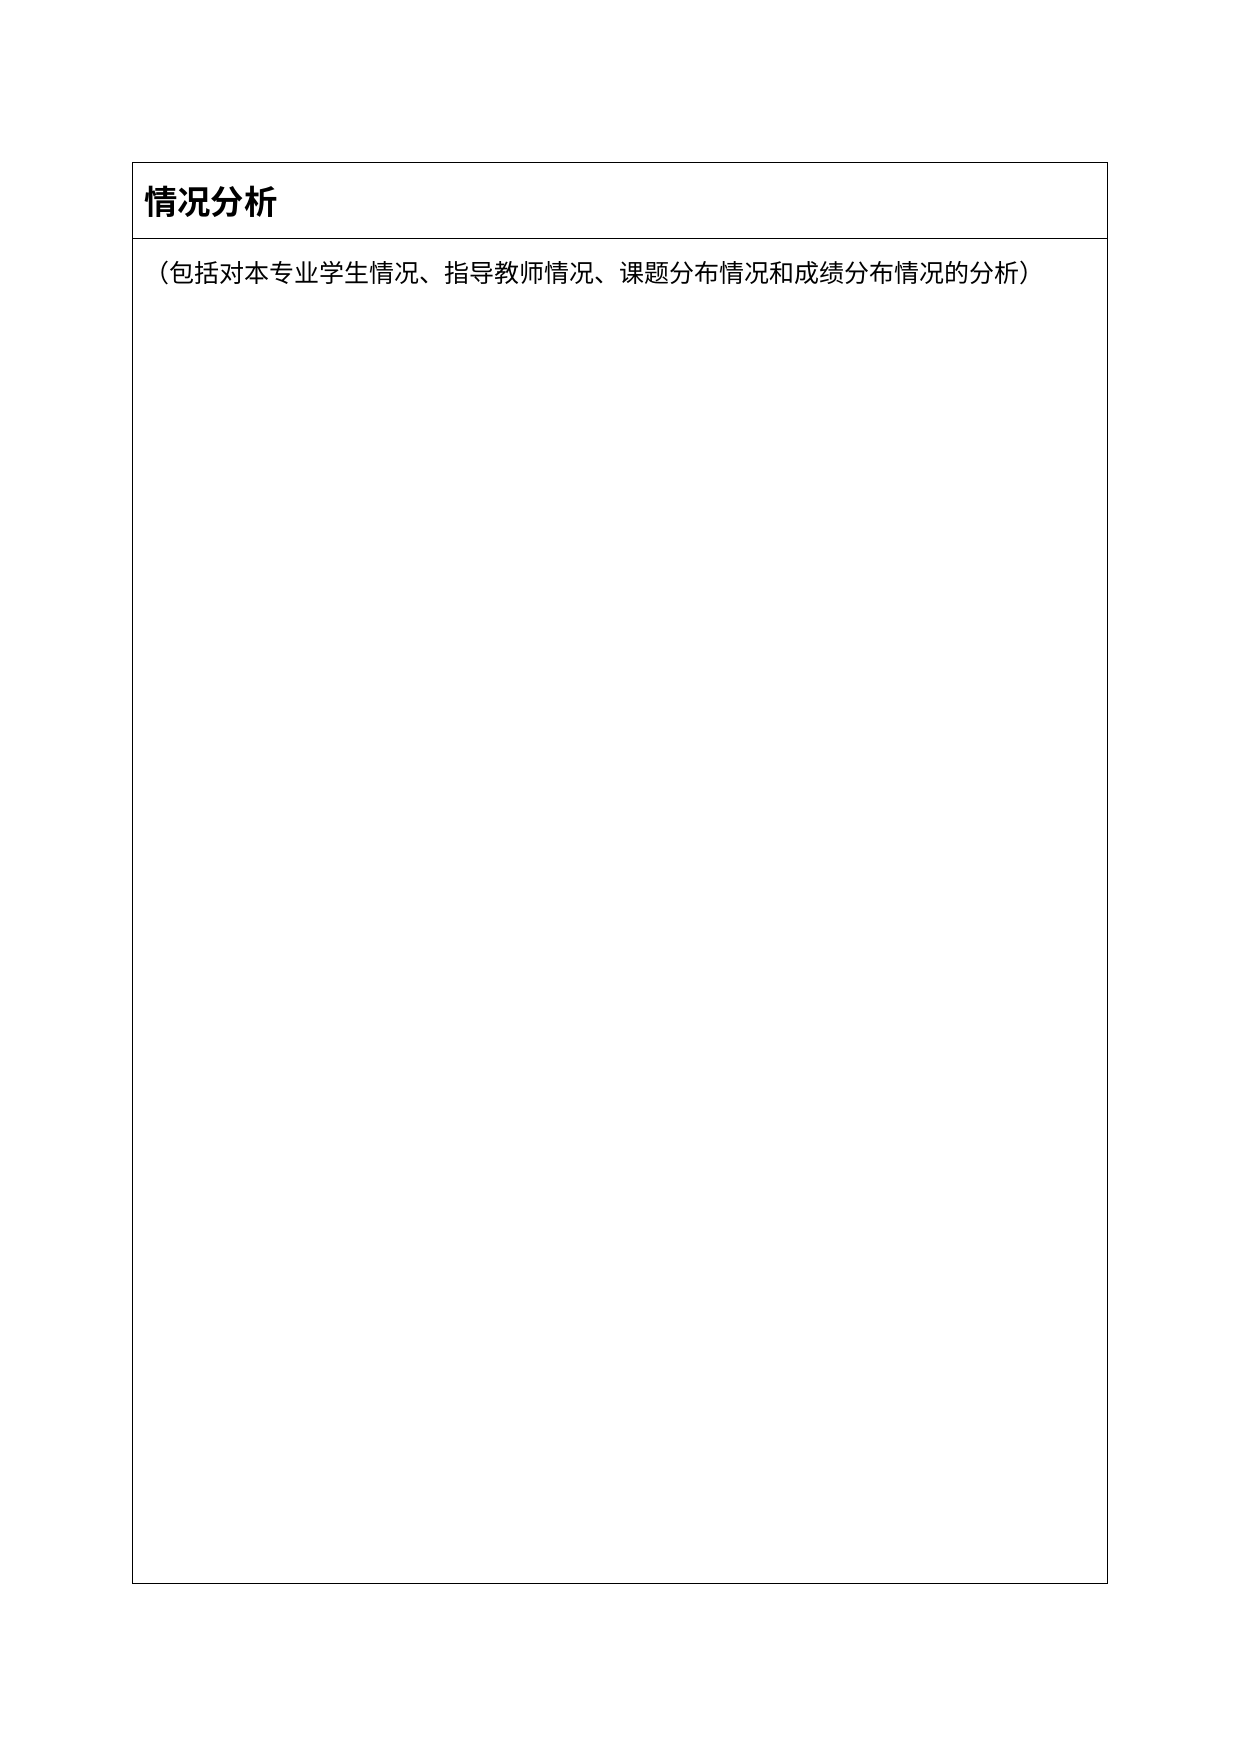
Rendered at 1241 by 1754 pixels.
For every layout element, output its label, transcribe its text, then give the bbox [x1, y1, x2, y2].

table_cell 情况分析 [133, 163, 1107, 238]
table_cell （包括对本专业学生情况、指导教师情况、课题分布情况和成绩分布情况的分析） [133, 239, 1107, 1582]
